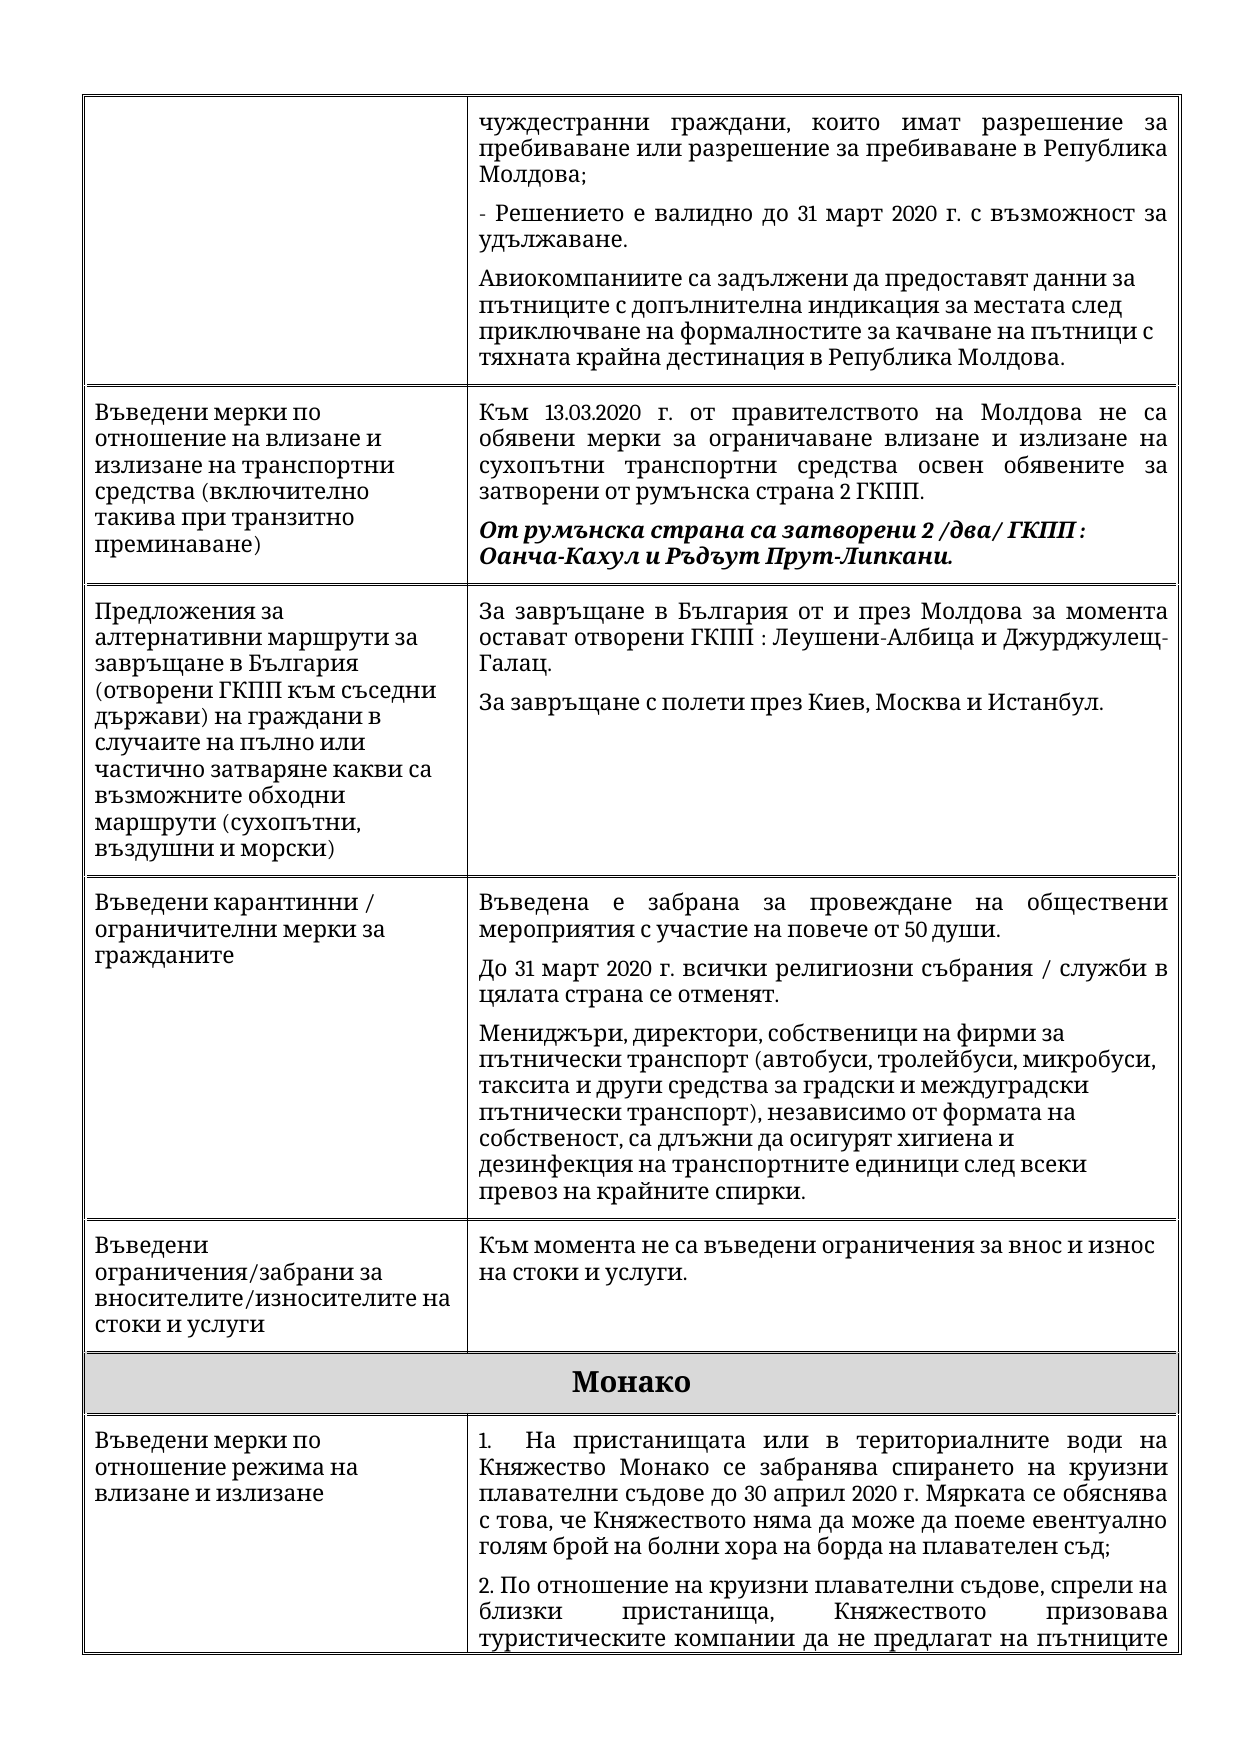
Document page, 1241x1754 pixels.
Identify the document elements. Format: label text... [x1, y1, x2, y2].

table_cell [85, 1413, 467, 1652]
table_cell Въведени ограничения/забрани за вносителите/износителите на стоки и услуги [85, 1218, 467, 1351]
table_cell Въведена е забрана за провеждане на обществени мероприятия с участие на повече от 50 души. До 31 март 2020 г. всички религиозни събрания / служби в цялата страна се отменят. Мениджъри, директори, собственици на фирми за пътнически транспорт (автобуси, тролейбуси, микробуси, таксита и други средства за градски и междуградски пътнически транспорт), независимо от формата на собственост, са длъжни да осигурят хигиена и дезинфекция на транспортните единици след всеки превоз на крайните спирки. [468, 875, 1178, 1217]
table_cell За завръщане в България от и през Молдова за момента остават отворени ГКПП : Леушени-Албица и Джурджулещ-Галац. За завръщане с полети през Киев, Москва и Истанбул. [468, 583, 1180, 874]
table_cell Въведени мерки по отношение на влизане и излизане на транспортни средства (включително такива при транзитно преминаване) [83, 384, 467, 583]
table_cell Към момента не са въведени ограничения за внос и износ на стоки и услуги. [468, 1218, 1178, 1351]
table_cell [85, 97, 467, 384]
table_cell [468, 1413, 1178, 1652]
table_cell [468, 97, 1178, 384]
table_cell Към 13.03.2020 г. от правителството на Молдова не са обявени мерки за ограничаване влизане и излизане на сухопътни транспортни средства освен обявените за затворени от румънска страна 2 ГКПП. От румънска страна са затворени 2 /два/ ГКПП : Оанча-Кахул и Ръдъут Прут-Липкани. [468, 384, 1180, 583]
table_cell Предложения за алтернативни маршрути за завръщане в България (отворени ГКПП към съседни държави) на граждани в случаите на пълно или частично затваряне какви са възможните обходни маршрути (сухопътни, въздушни и морски) [83, 583, 467, 874]
table_cell Въведени карантинни / ограничителни мерки за гражданите [85, 875, 467, 1217]
table_cell Монако [83, 1351, 1180, 1413]
